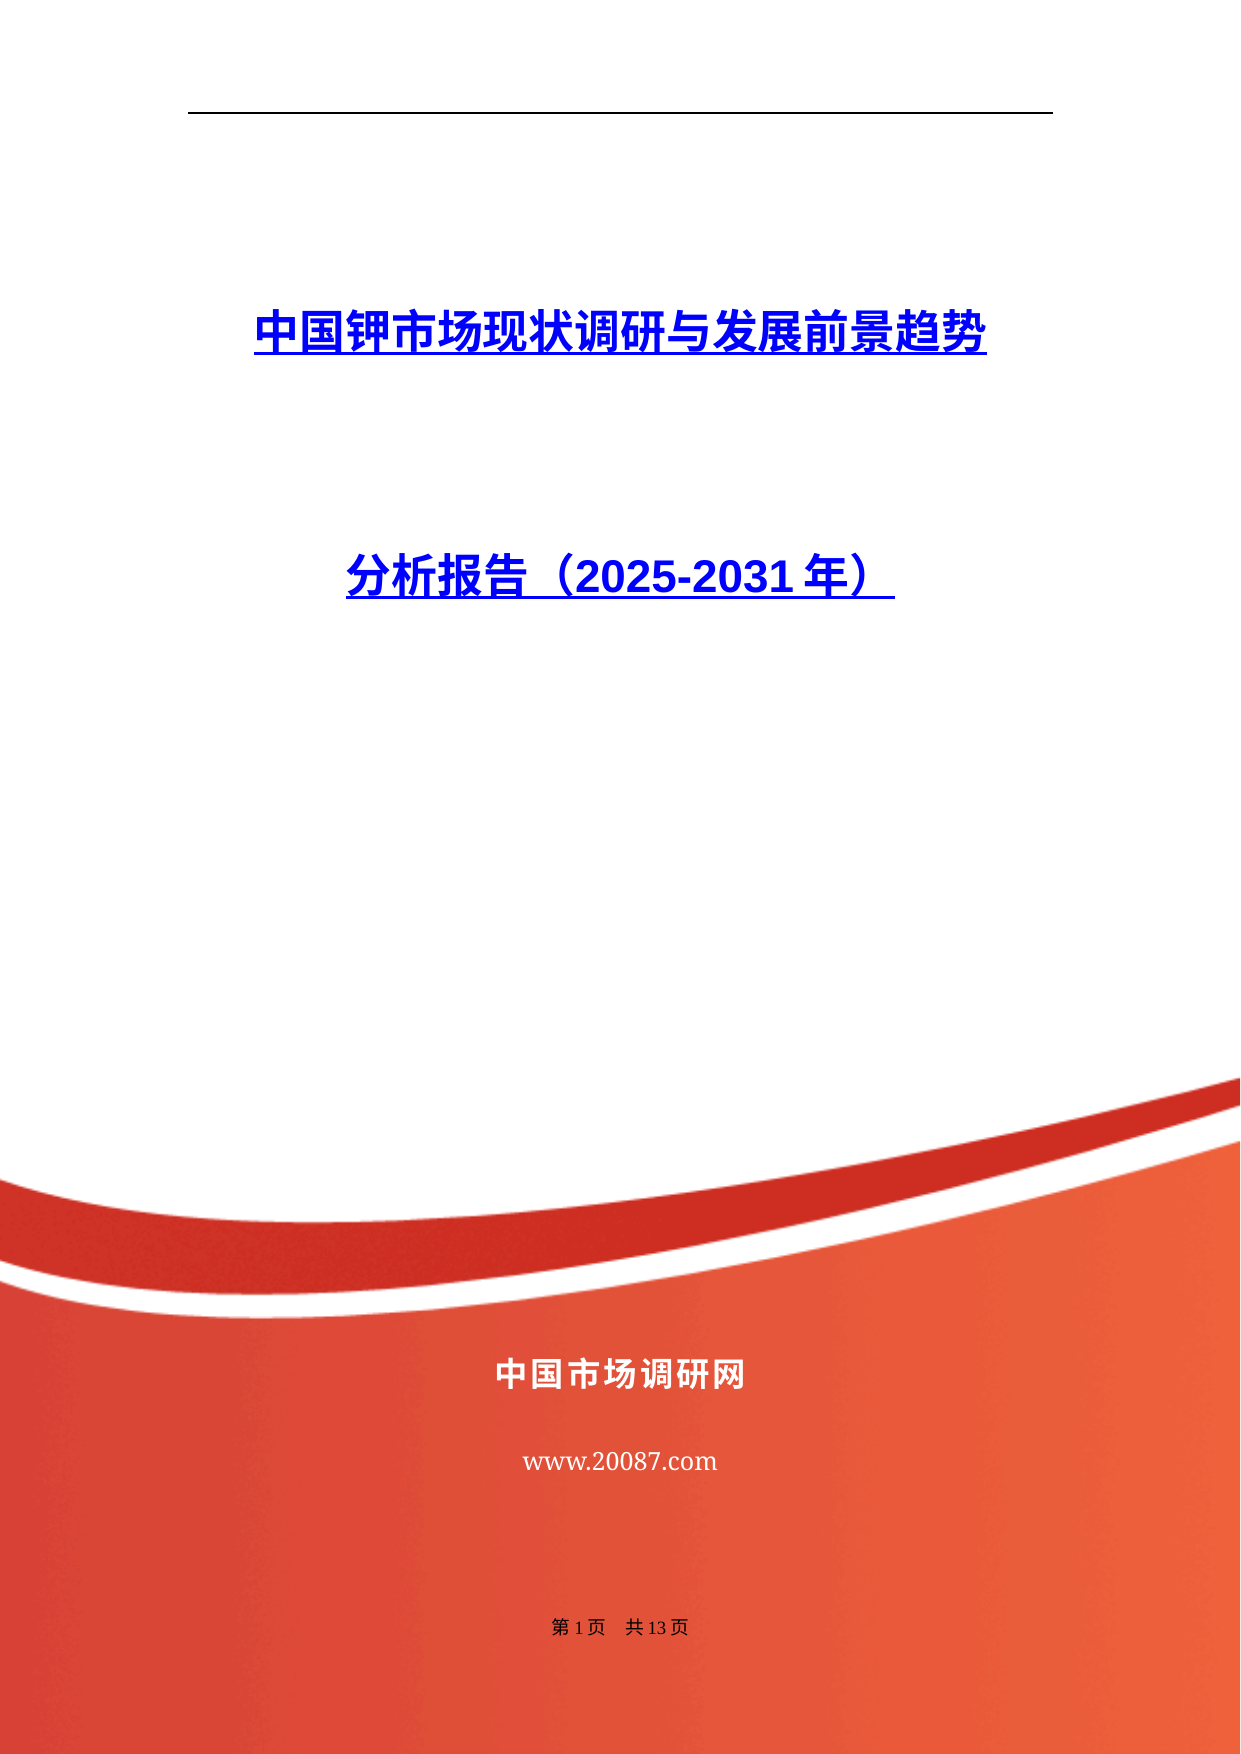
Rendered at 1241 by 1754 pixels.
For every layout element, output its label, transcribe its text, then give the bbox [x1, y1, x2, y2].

text www.20087.com [187, 1428, 1053, 1493]
subtitle 中国市场调研网 [187, 1339, 1053, 1404]
table_header 中国钾市场现状调研与发展前景趋势分析报告（2025-2031年） [188, 207, 1053, 773]
picture [0, 1006, 1241, 1754]
